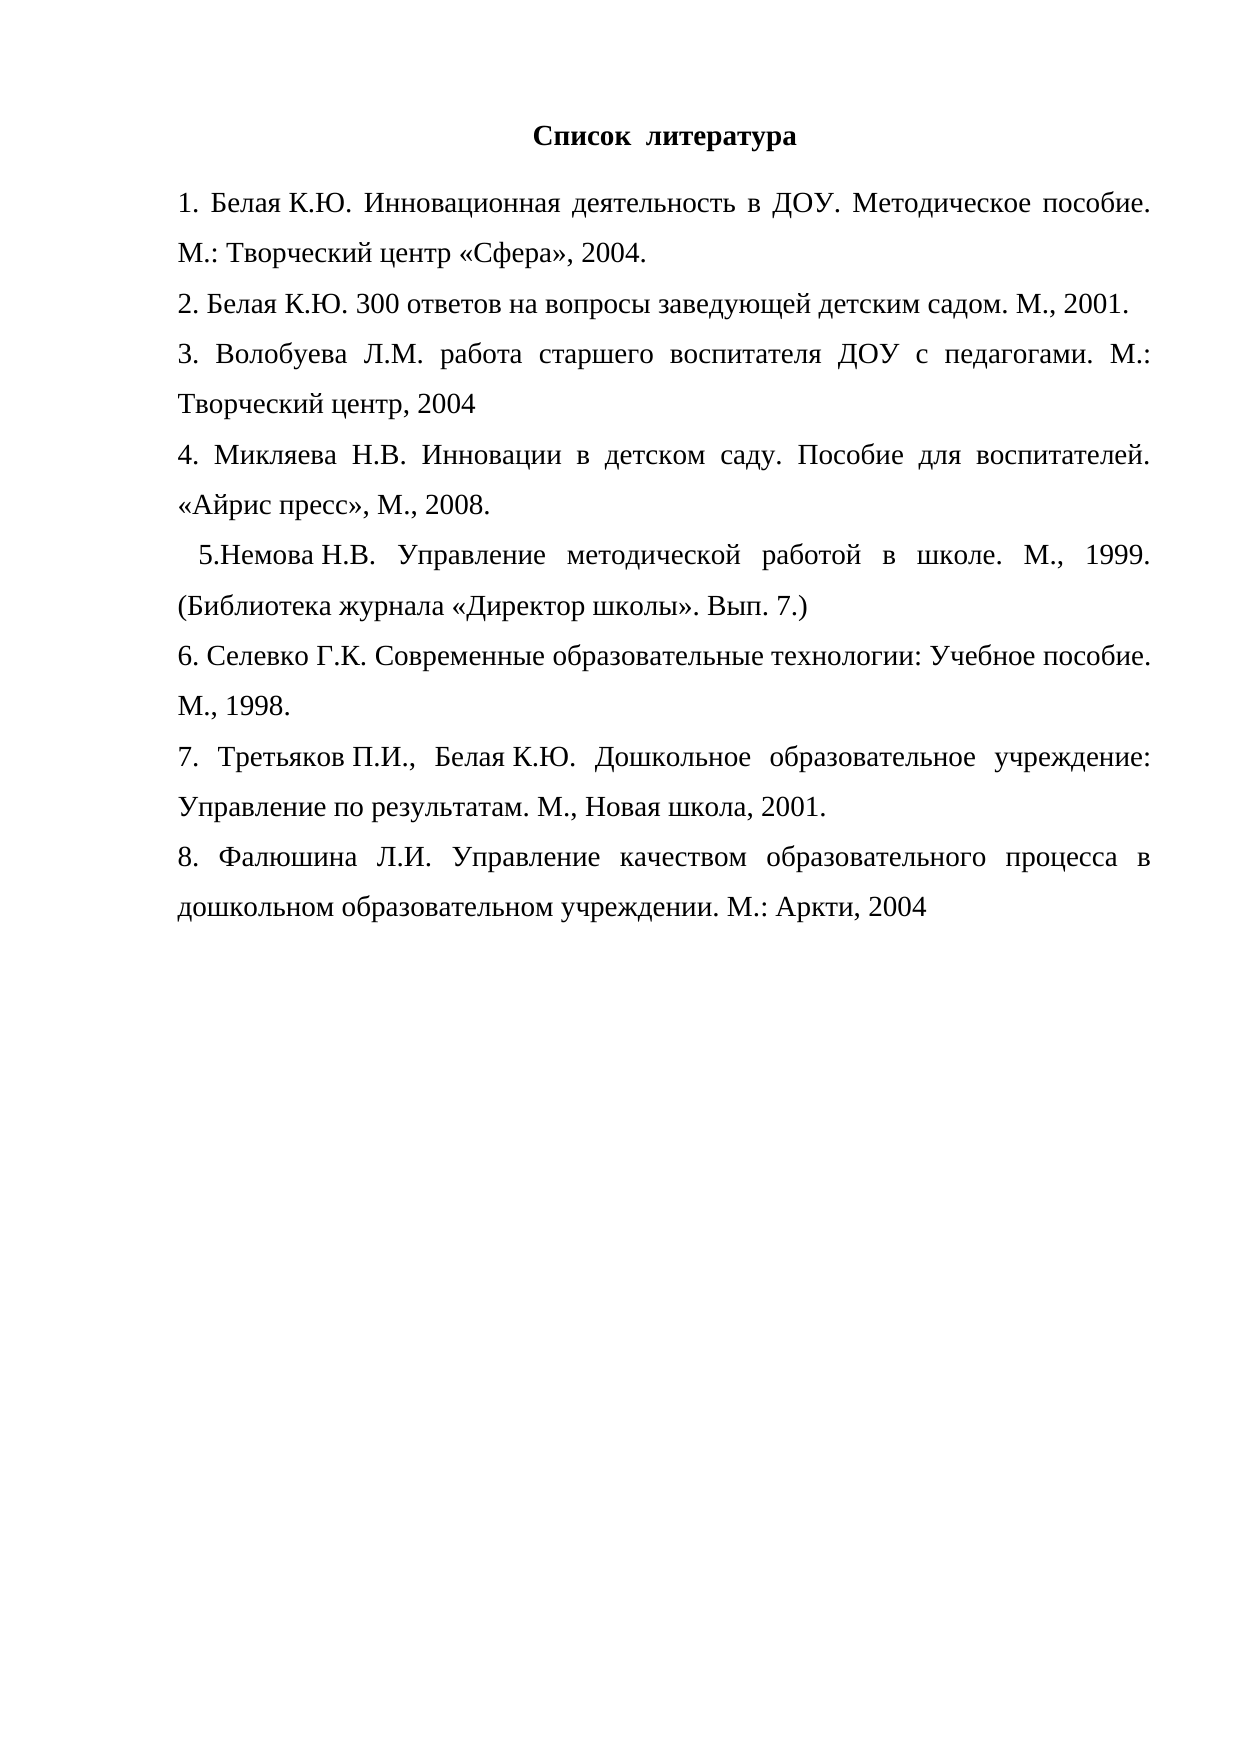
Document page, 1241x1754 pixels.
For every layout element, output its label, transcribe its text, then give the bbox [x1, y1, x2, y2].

text 7. Третьяков П.И., Белая К.Ю. Дошкольное образовательное учреждение: Управление по результатам. М., Новая школа, 2001. [177, 739, 1152, 822]
text 2. Белая К.Ю. 300 ответов на вопросы заведующей детским садом. М., 2001. [177, 286, 1152, 319]
text 4. Микляева Н.В. Инновации в детском саду. Пособие для воспитателей. «Айрис пресс», М., 2008. [177, 437, 1152, 521]
text Список литература [177, 118, 1152, 152]
text 5.Немова Н.В. Управление методической работой в школе. М., 1999. (Библиотека журнала «Директор школы». Вып. 7.) [177, 537, 1152, 621]
text 8. Фалюшина Л.И. Управление качеством образовательного процесса в дошкольном образовательном учреждении. М.: Аркти, 2004 [177, 839, 1152, 923]
text 3. Волобуева Л.М. работа старшего воспитателя ДОУ с педагогами. М.: Творческий центр, 2004 [177, 336, 1152, 420]
text 6. Селевко Г.К. Современные образовательные технологии: Учебное пособие. М., 1998. [177, 638, 1152, 722]
text 1. Белая К.Ю. Инновационная деятельность в ДОУ. Методическое пособие. М.: Творческий центр «Сфера», 2004. [177, 185, 1152, 269]
